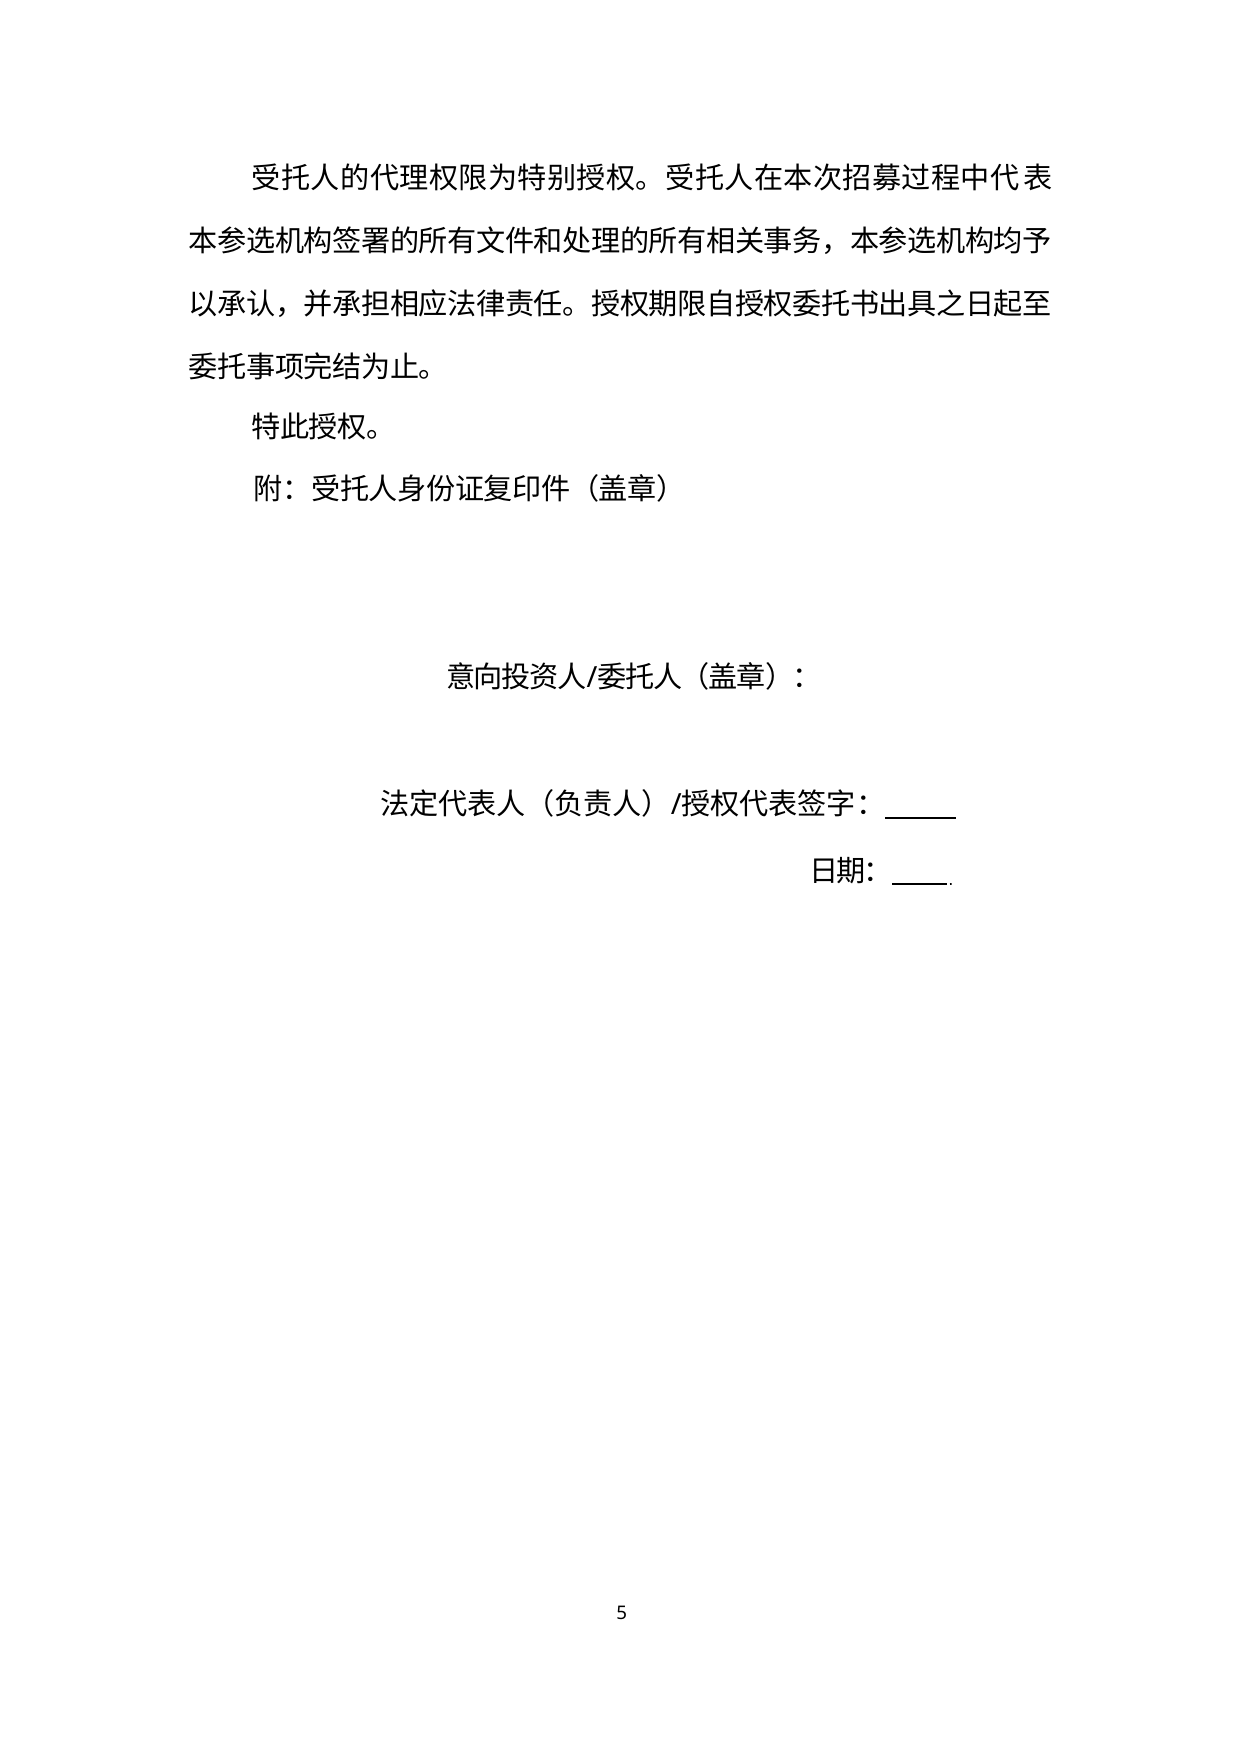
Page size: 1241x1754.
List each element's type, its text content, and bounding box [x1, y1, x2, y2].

text 特此授权。 [251, 406, 1054, 445]
text 附：受托人身份证复印件（盖章） [253, 468, 1054, 507]
text 受托人的代理权限为特别授权。受托人在本次招募过程中代表本参选机构签署的所有文件和处理的所有相关事务，本参选机构均予以承认，并承担相应法律责任。授权期限自授权委托书出具之日起至委托事项完结为止。 [188, 154, 1053, 386]
text 法定代表人（负责人）/授权代表签字： [351, 784, 1054, 822]
text 日期： [809, 850, 1054, 889]
text 意向投资人/委托人（盖章）： [446, 657, 1054, 696]
